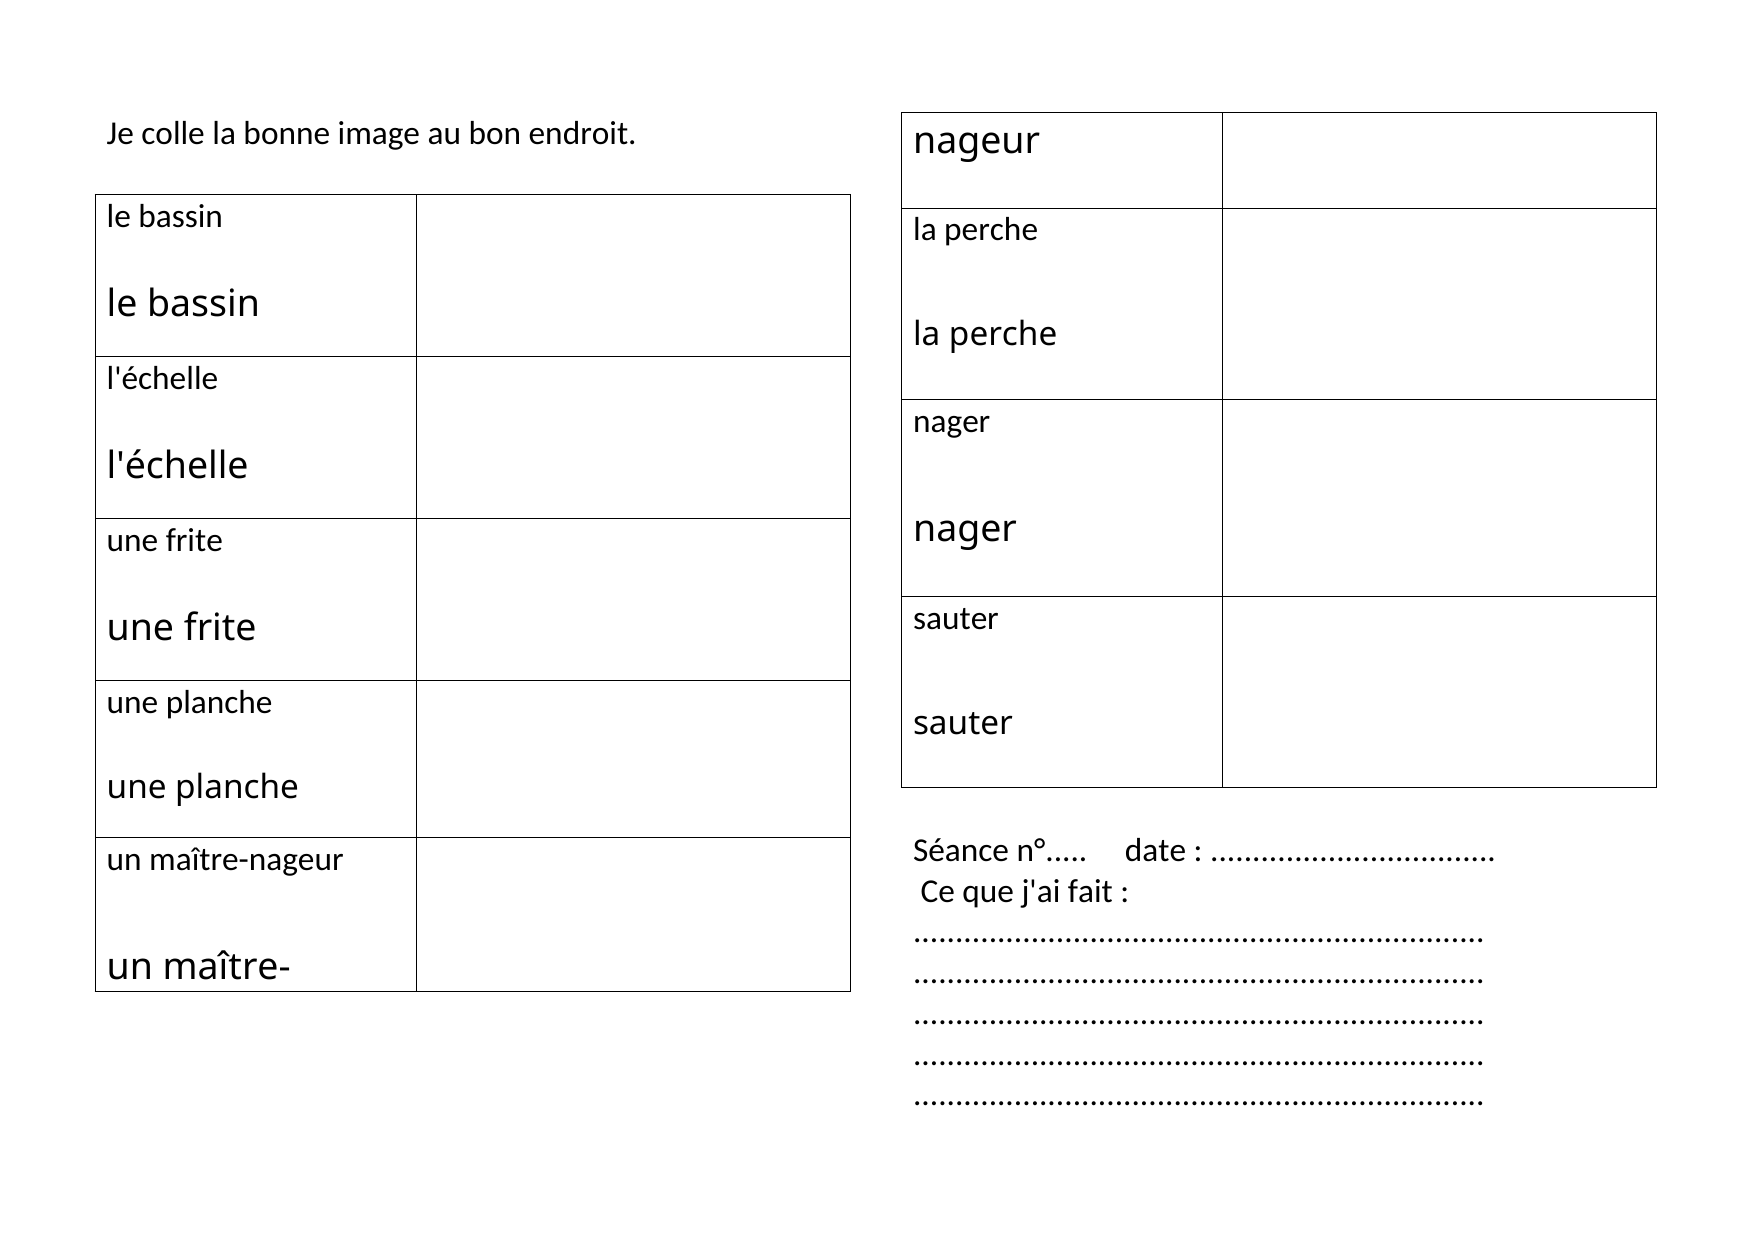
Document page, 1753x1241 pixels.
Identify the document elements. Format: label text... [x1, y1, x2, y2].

table_cell la perche la perche [902, 209, 1222, 399]
table_cell [1223, 597, 1656, 787]
table_cell un maître-nageur un maître-nageur [902, 113, 1222, 207]
text .................................................................... [913, 951, 1646, 992]
table_cell une planche une planche [96, 681, 416, 837]
text .................................................................... [913, 1073, 1646, 1114]
text .................................................................... [913, 992, 1646, 1032]
table_cell [1223, 400, 1656, 596]
table_header [417, 195, 850, 356]
table_cell [417, 838, 850, 991]
text Séance n°..... date : .................................. [913, 829, 1646, 869]
table_cell [417, 519, 850, 680]
text .................................................................... [913, 1032, 1646, 1073]
table_cell [417, 357, 850, 518]
table_cell [417, 681, 850, 837]
text Ce que j'ai fait : [913, 869, 1646, 910]
table_cell [1223, 113, 1656, 207]
table_cell une frite une frite [96, 519, 416, 680]
table_cell sauter sauter [902, 597, 1222, 787]
text Je colle la bonne image au bon endroit. [106, 112, 839, 153]
text .................................................................... [913, 910, 1646, 951]
table_header le bassin le bassin [96, 195, 416, 356]
table_cell [1223, 209, 1656, 399]
table_cell l'échelle l'échelle [96, 357, 416, 518]
table_cell nager nager [902, 400, 1222, 596]
table_cell un maître-nageur un maître-nageur [96, 838, 416, 991]
